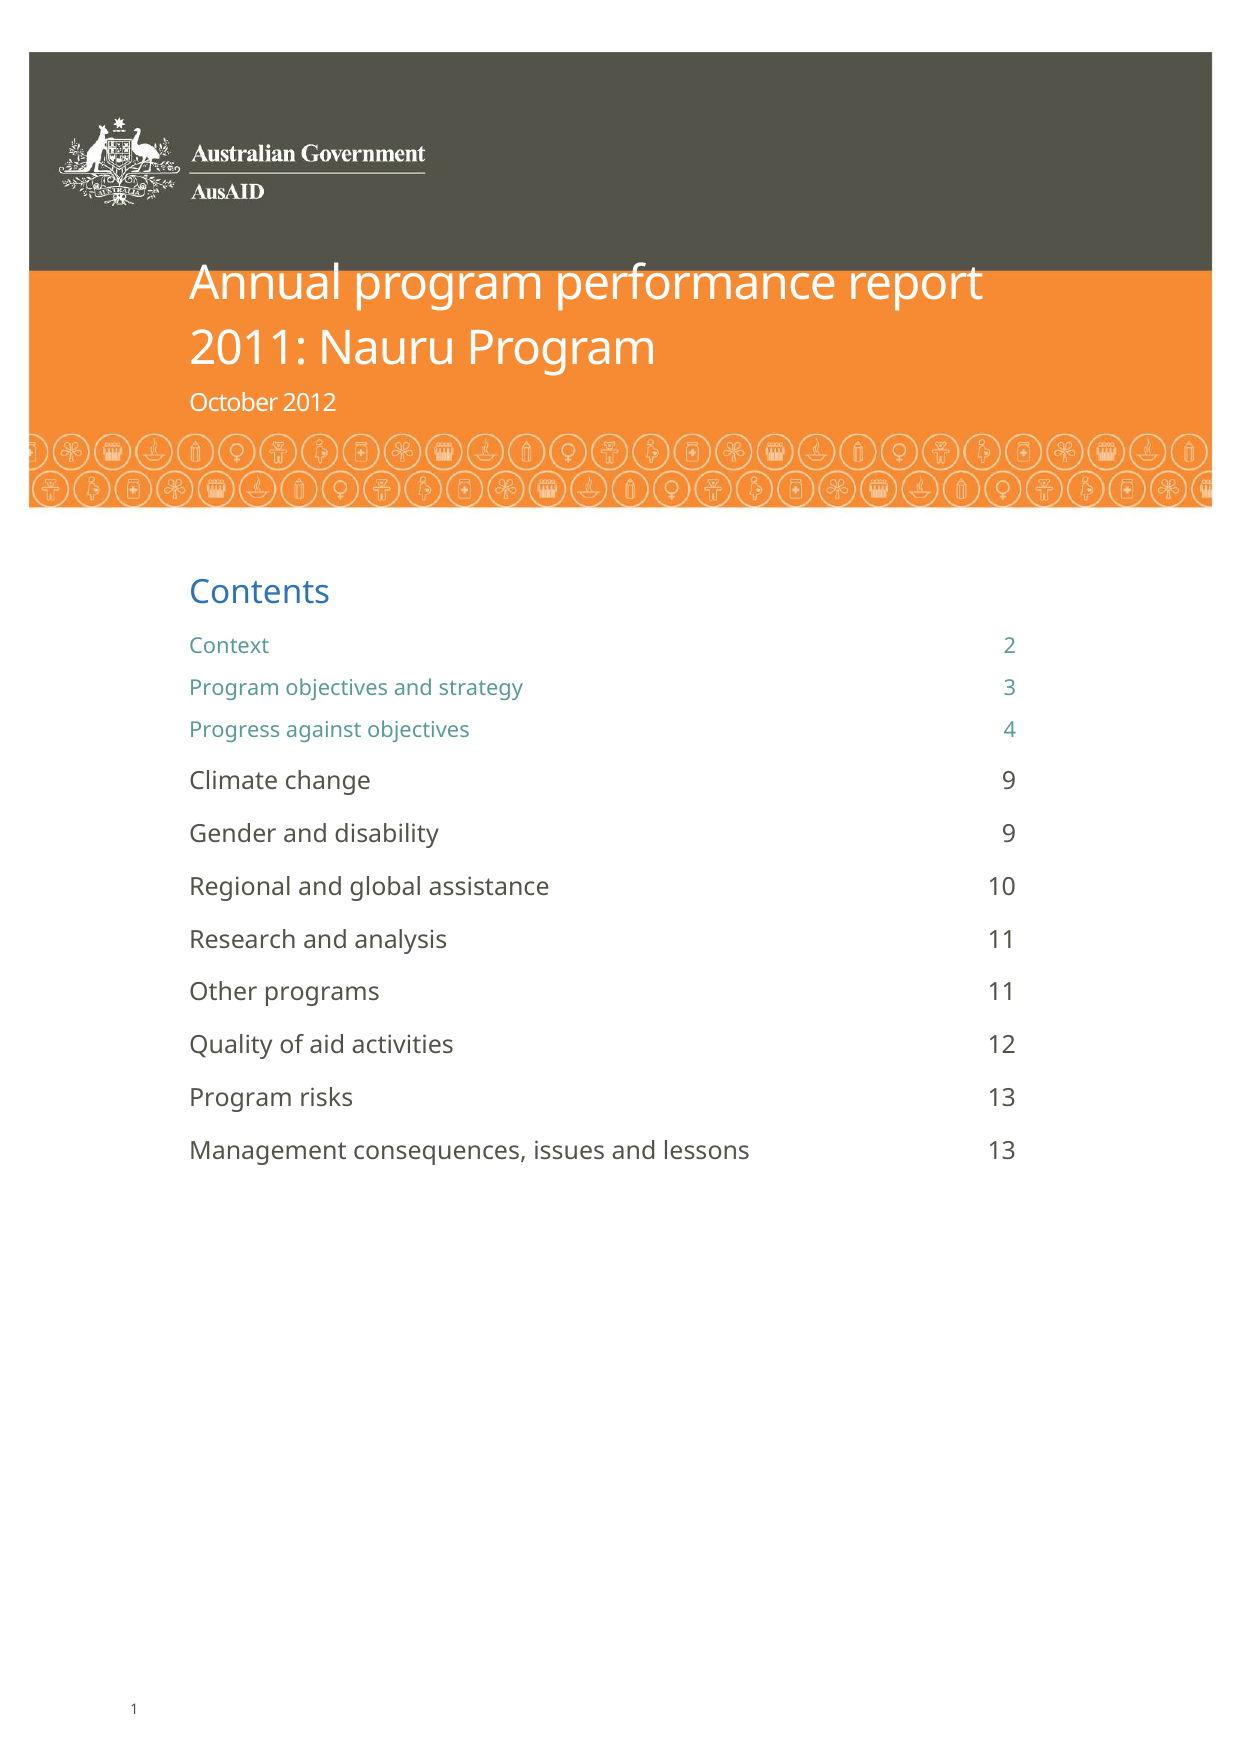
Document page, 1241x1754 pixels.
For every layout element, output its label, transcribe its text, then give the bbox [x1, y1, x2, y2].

picture [0, 23, 1241, 519]
text October 2012 [189, 379, 1016, 418]
title Annual program performance report 2011: Nauru Program [189, 248, 1016, 379]
